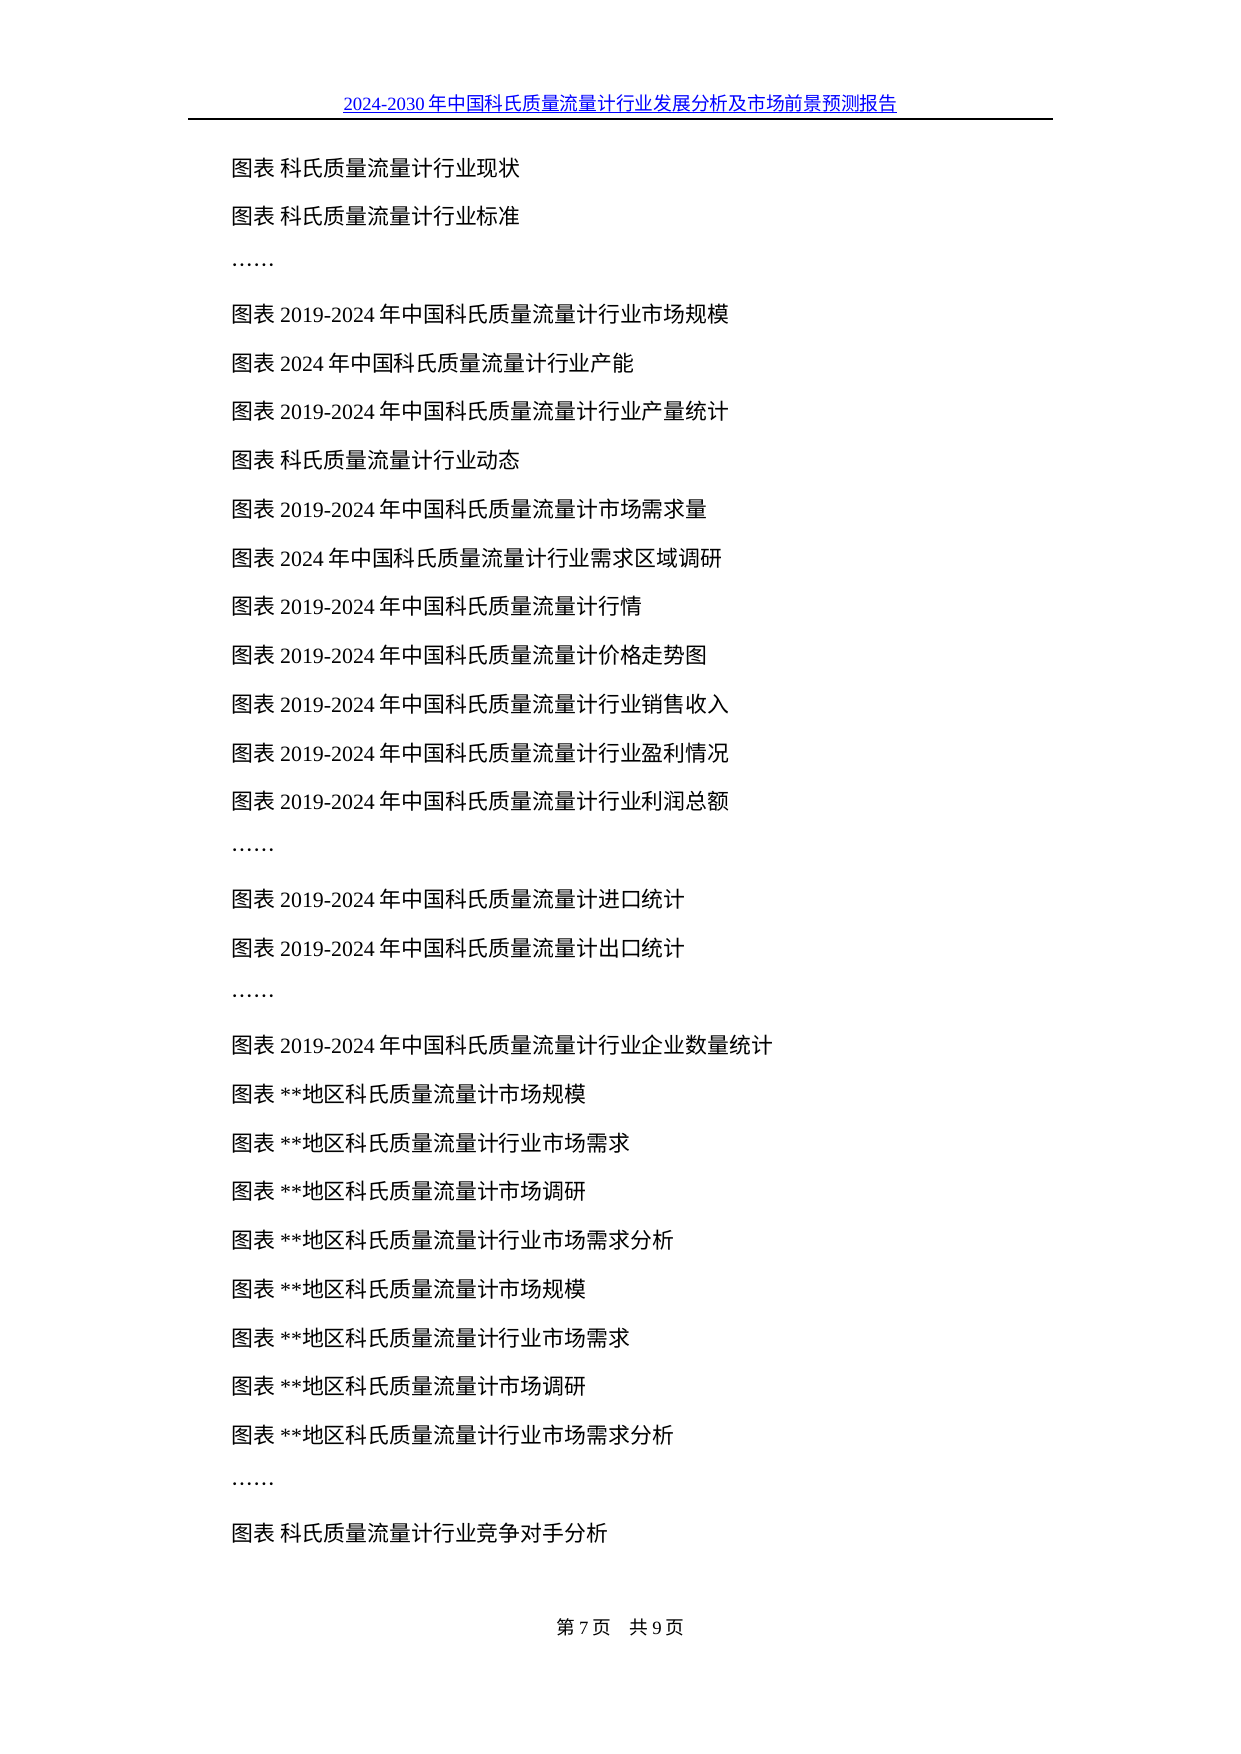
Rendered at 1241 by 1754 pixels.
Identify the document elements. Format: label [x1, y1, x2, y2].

text [187, 150, 1053, 1548]
